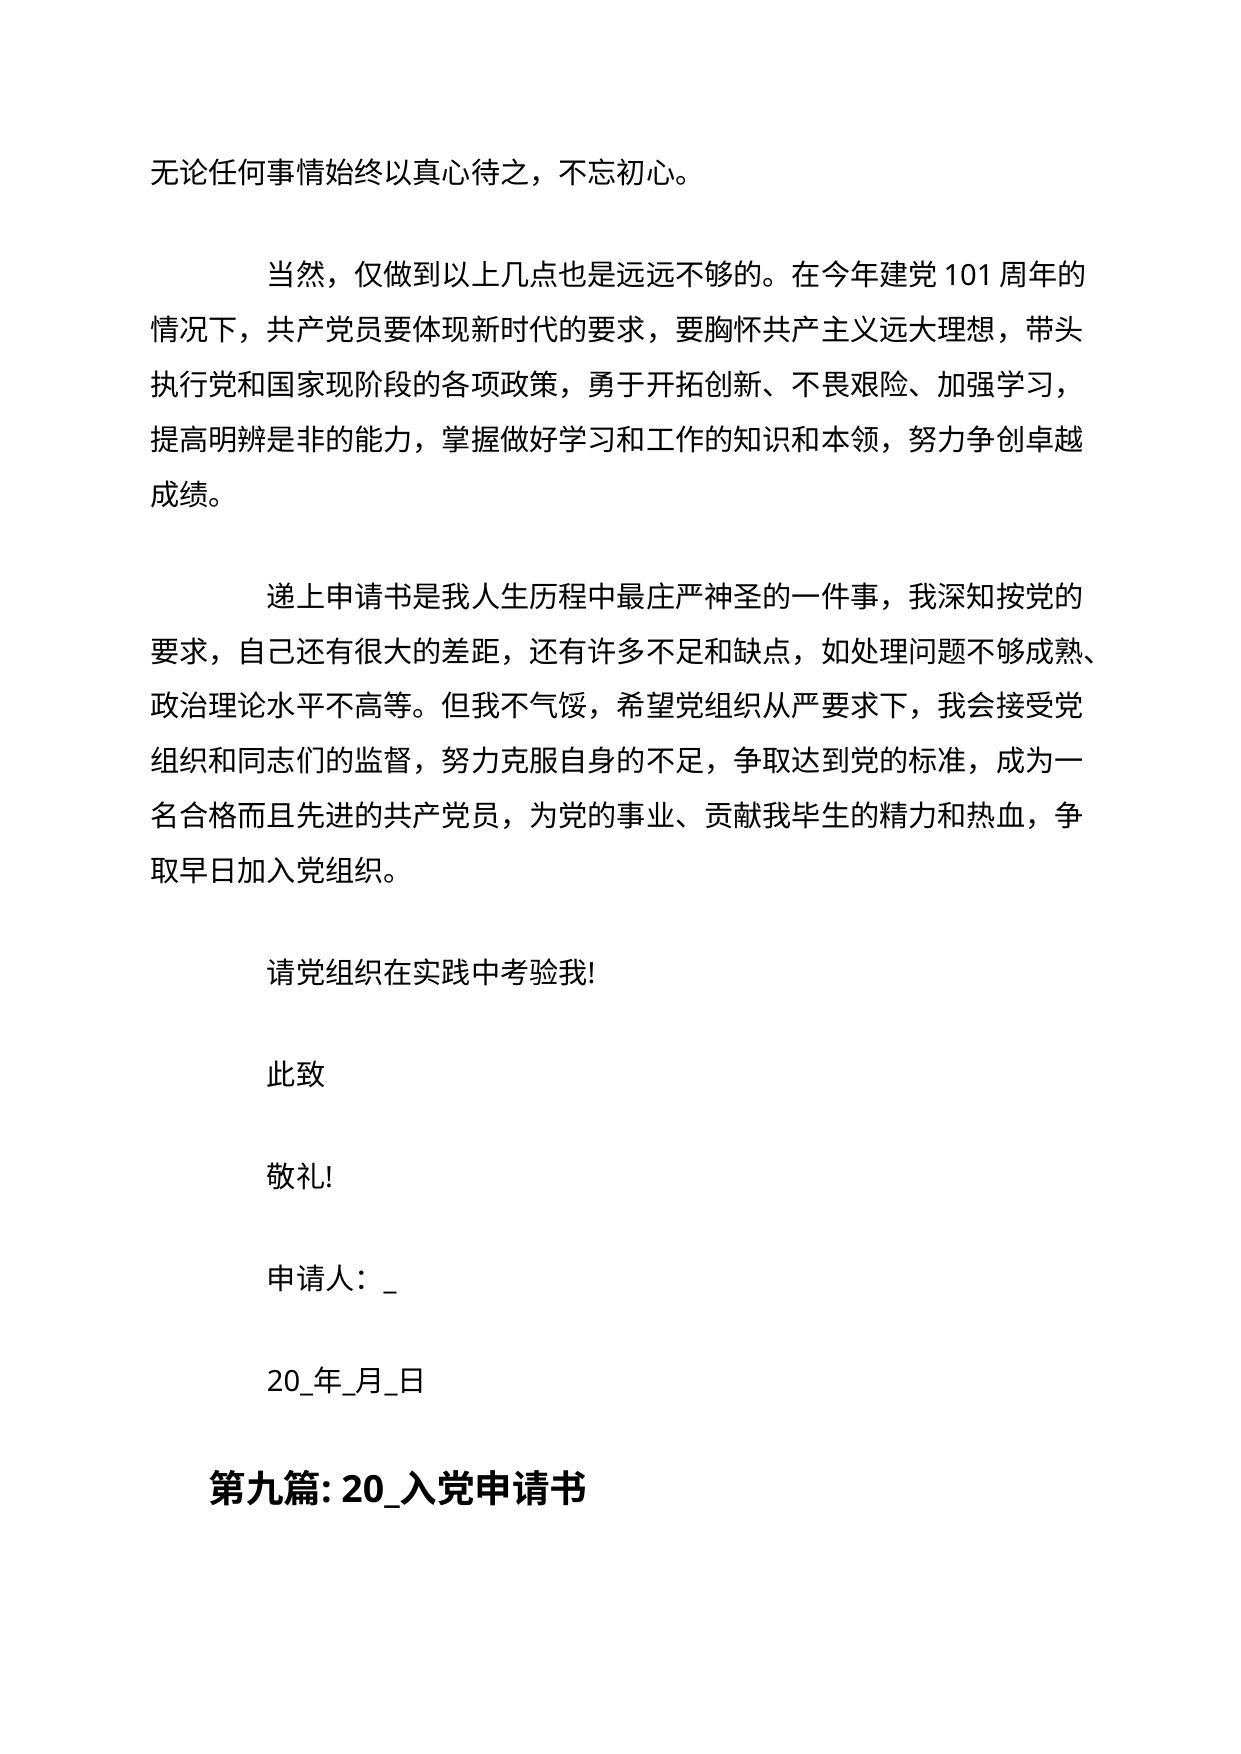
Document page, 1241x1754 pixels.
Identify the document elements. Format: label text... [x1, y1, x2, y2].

text 当然，仅做到以上几点也是远远不够的。在今年建党101周年的情况下，共产党员要体现新时代的要求，要胸怀共产主义远大理想，带头执行党和国家现阶段的各项政策，勇于开拓创新、不畏艰险、加强学习，提高明辨是非的能力，掌握做好学习和工作的知识和本领，努力争创卓越成绩。 [150, 252, 1090, 514]
text 20_年_月_日 [150, 1357, 1090, 1399]
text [150, 150, 1090, 192]
text 此致 [150, 1051, 1090, 1094]
text 敬礼! [150, 1153, 1090, 1196]
text 请党组织在实践中考验我! [150, 949, 1090, 992]
text 递上申请书是我人生历程中最庄严神圣的一件事，我深知按党的要求，自己还有很大的差距，还有许多不足和缺点，如处理问题不够成熟、政治理论水平不高等。但我不气馁，希望党组织从严要求下，我会接受党组织和同志们的监督，努力克服自身的不足，争取达到党的标准，成为一名合格而且先进的共产党员，为党的事业、贡献我毕生的精力和热血，争取早日加入党组织。 [150, 573, 1090, 890]
text 申请人：_ [150, 1255, 1090, 1298]
text 第九篇: 20_入党申请书 [150, 1459, 1090, 1514]
